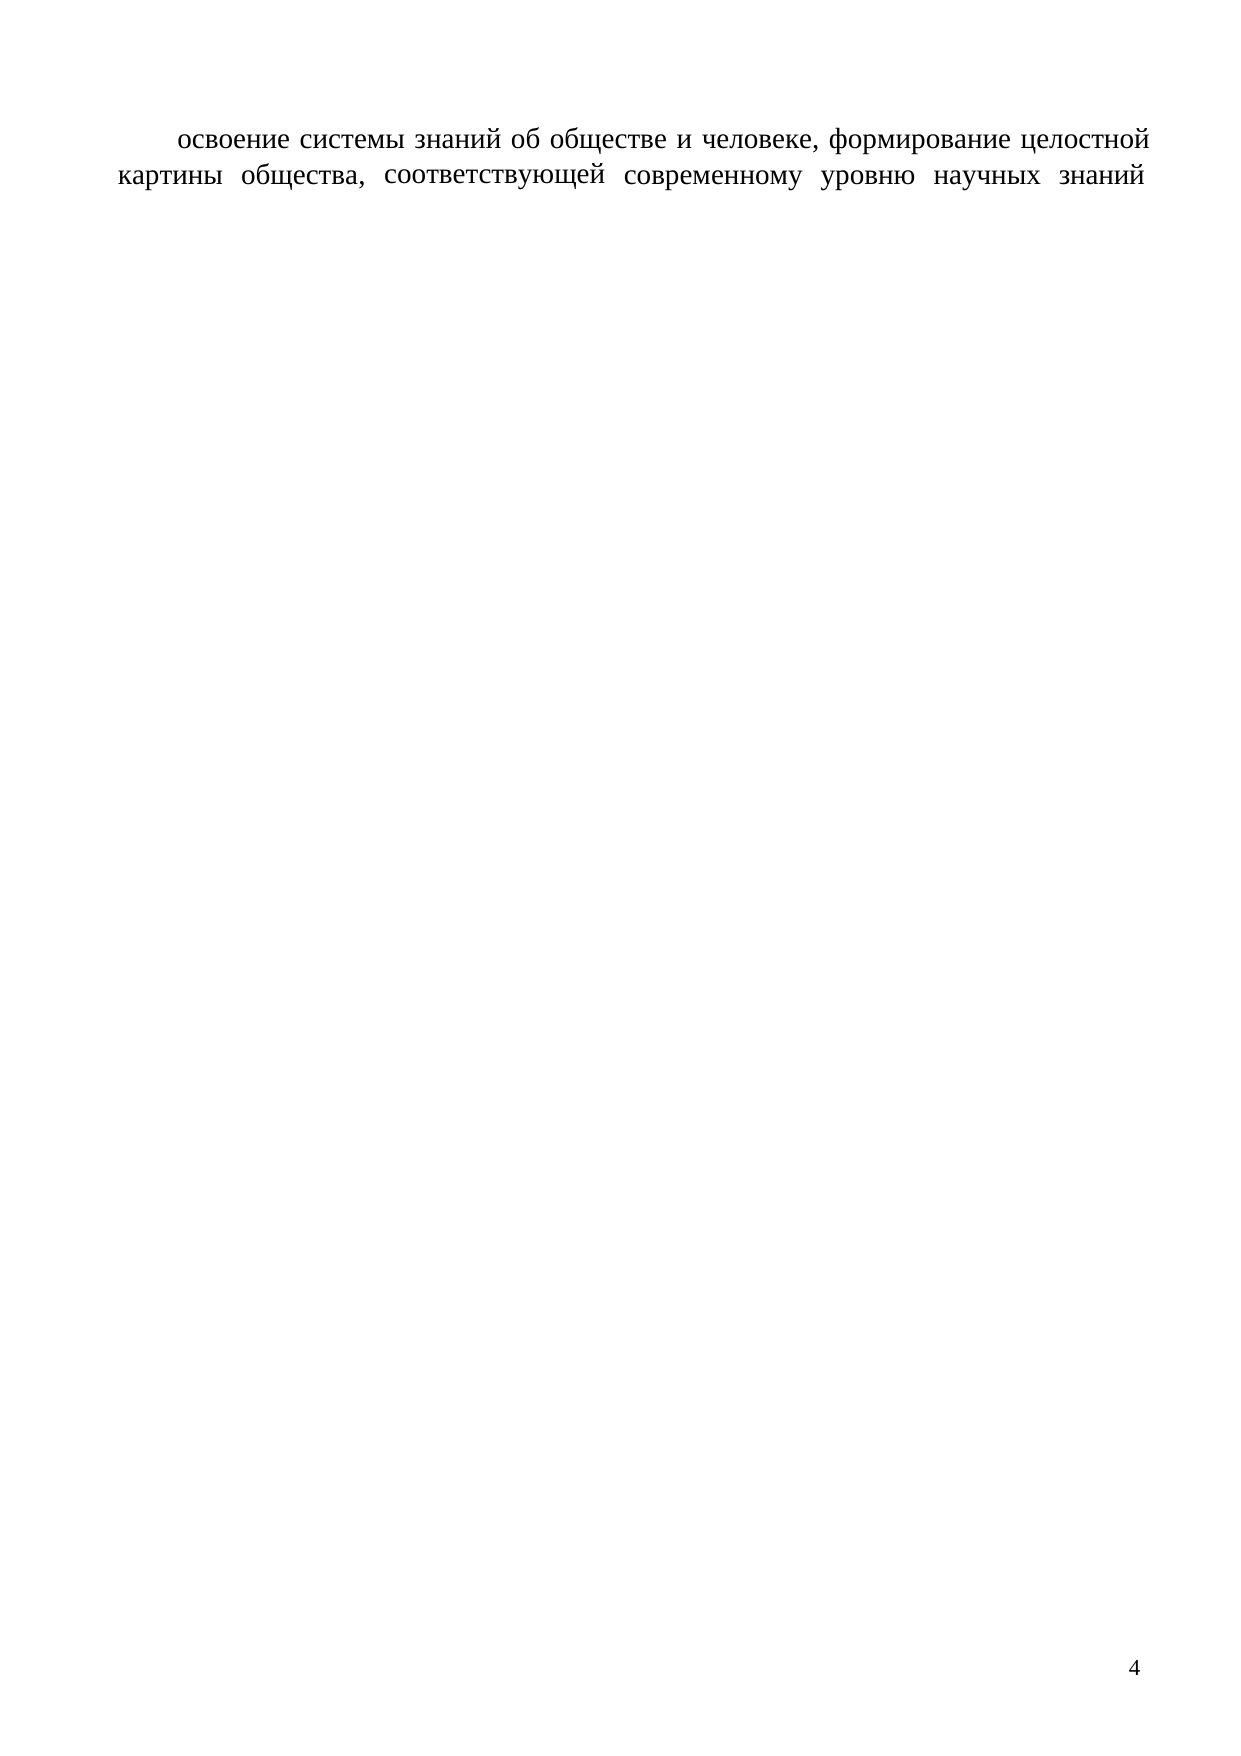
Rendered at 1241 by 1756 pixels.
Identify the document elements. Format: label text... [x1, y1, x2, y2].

text освоение системы знаний об обществе и человеке, формирование целостной картины общества, соответствующей современному уровню научных знаний [118, 121, 1151, 191]
